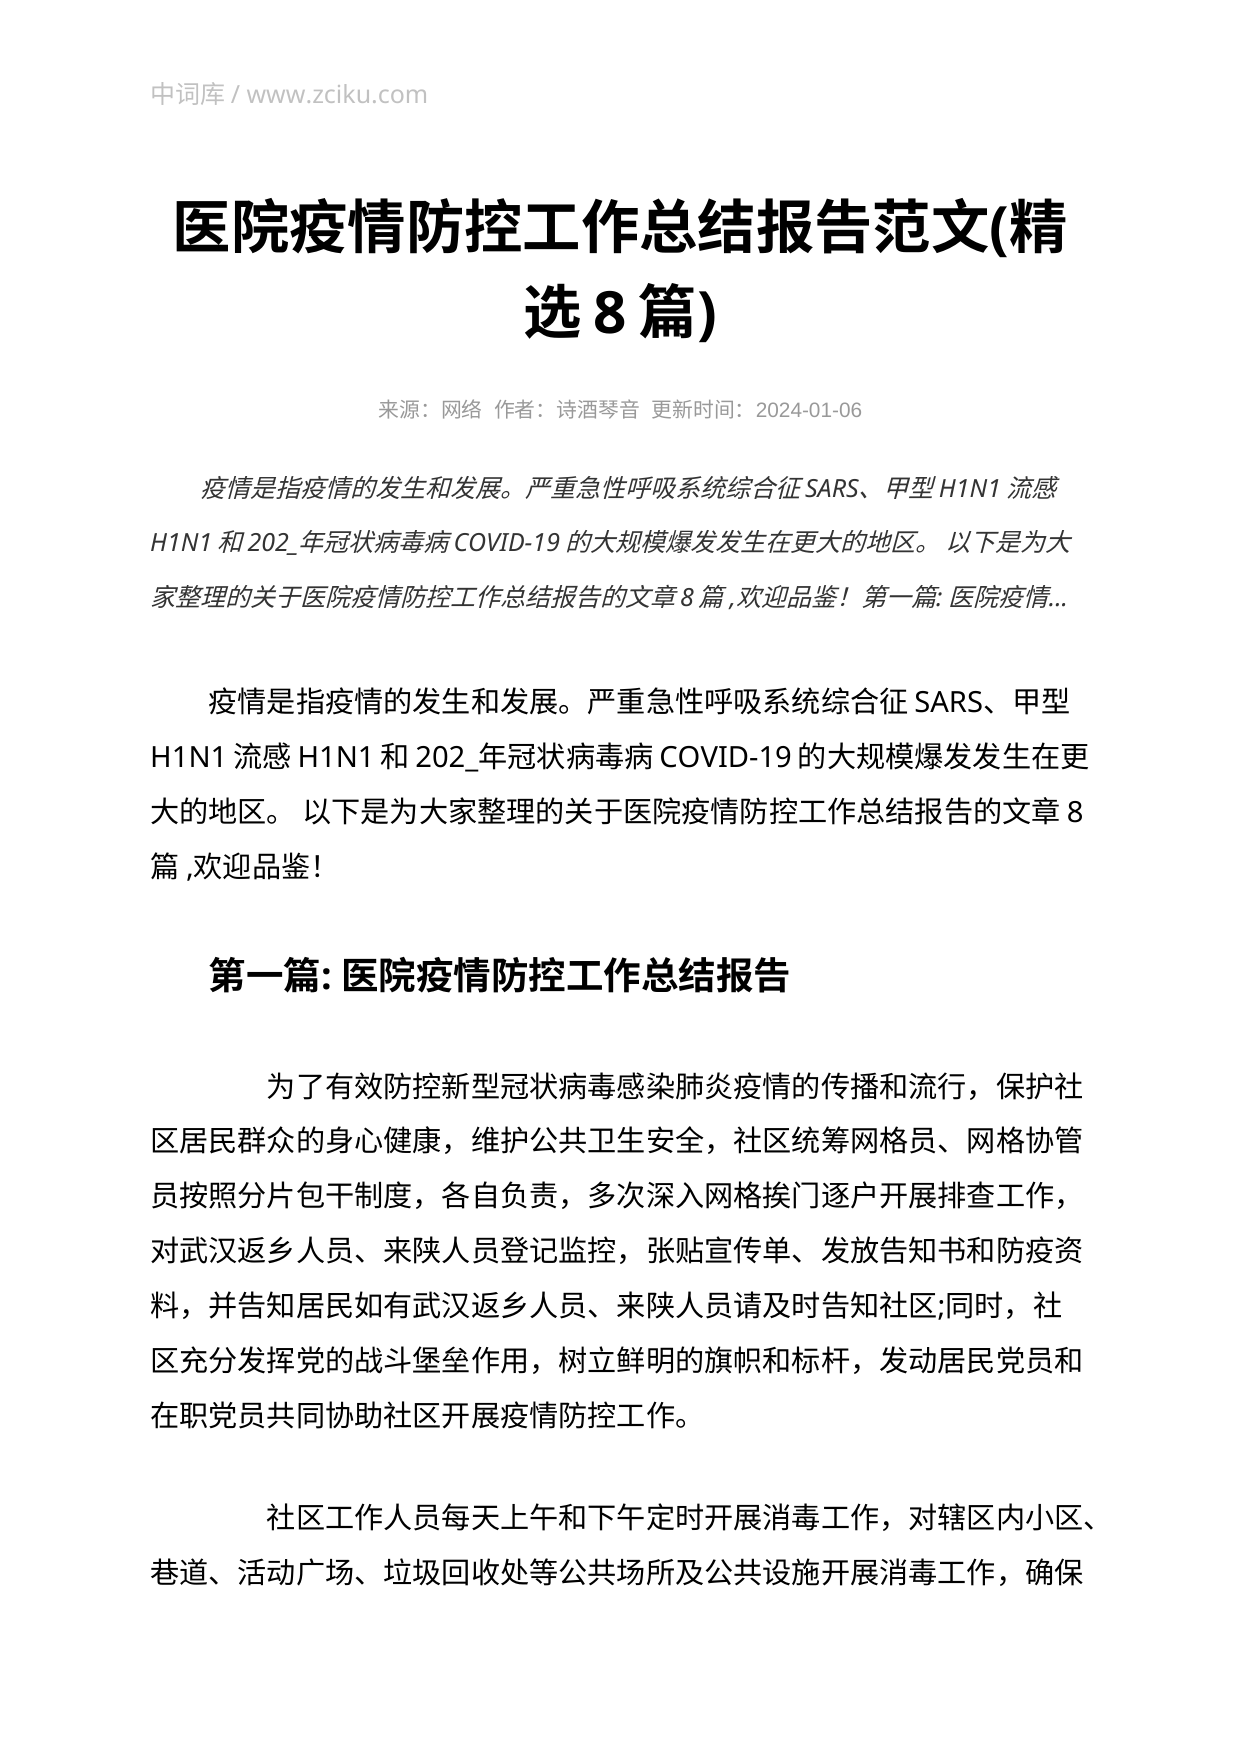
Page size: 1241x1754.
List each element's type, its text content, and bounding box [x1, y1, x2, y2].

text 疫情是指疫情的发生和发展。严重急性呼吸系统综合征SARS、甲型H1N1流感H1N1和202_年冠状病毒病COVID-19的大规模爆发发生在更大的地区。 以下是为大家整理的关于医院疫情防控工作总结报告的文章8篇 ,欢迎品鉴！第一篇: 医院疫情... [150, 468, 1090, 613]
text 第一篇: 医院疫情防控工作总结报告 [150, 946, 1090, 1000]
text 为了有效防控新型冠状病毒感染肺炎疫情的传播和流行，保护社区居民群众的身心健康，维护公共卫生安全，社区统筹网格员、网格协管员按照分片包干制度，各自负责，多次深入网格挨门逐户开展排查工作，对武汉返乡人员、来陕人员登记监控，张贴宣传单、发放告知书和防疫资料，并告知居民如有武汉返乡人员、来陕人员请及时告知社区;同时，社区充分发挥党的战斗堡垒作用，树立鲜明的旗帜和标杆，发动居民党员和在职党员共同协助社区开展疫情防控工作。 [150, 1063, 1090, 1435]
text 来源：网络 作者：诗酒琴音 更新时间：2024-01-06 [150, 398, 1090, 422]
subtitle 医院疫情防控工作总结报告范文(精选8篇) [150, 181, 1090, 351]
text 疫情是指疫情的发生和发展。严重急性呼吸系统综合征SARS、甲型H1N1流感H1N1和202_年冠状病毒病COVID-19的大规模爆发发生在更大的地区。 以下是为大家整理的关于医院疫情防控工作总结报告的文章8篇 ,欢迎品鉴！ [150, 678, 1090, 886]
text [150, 1494, 1090, 1592]
